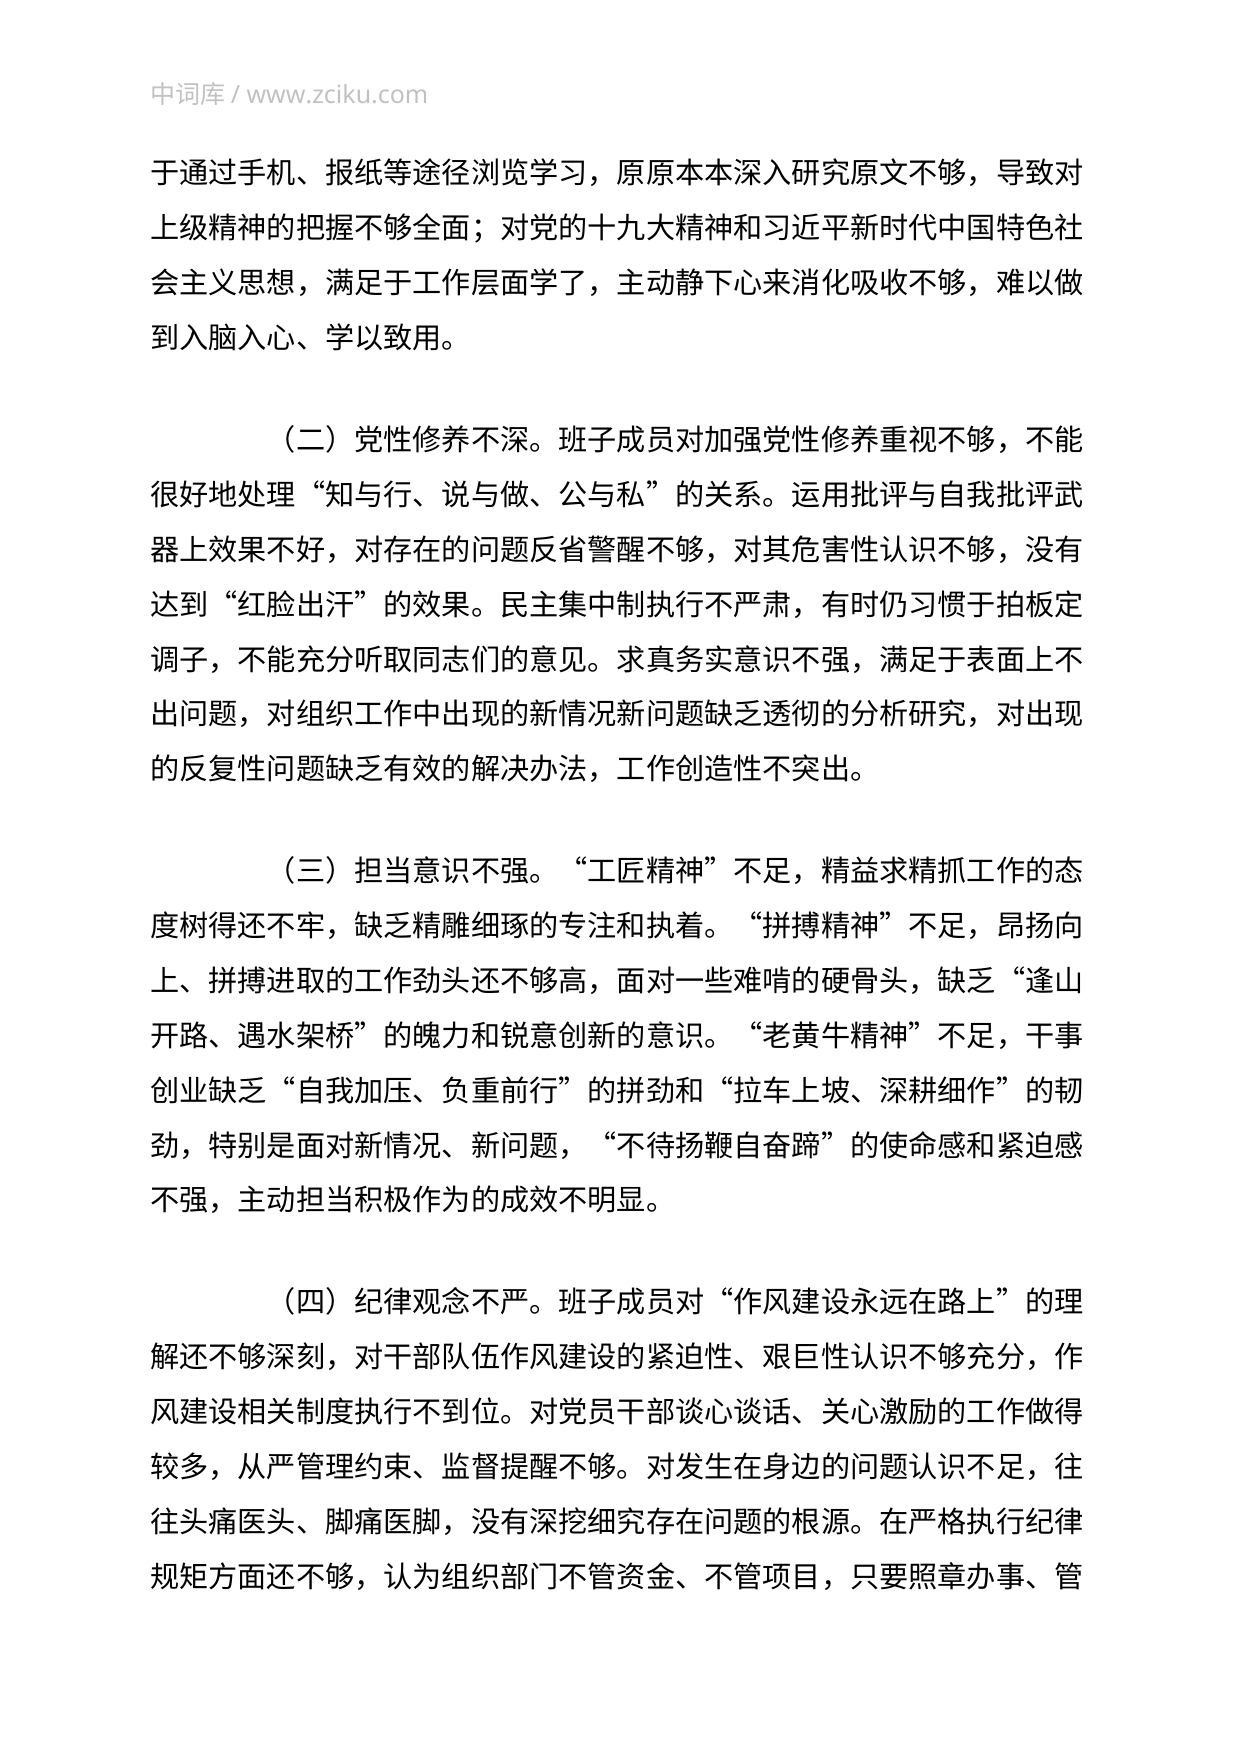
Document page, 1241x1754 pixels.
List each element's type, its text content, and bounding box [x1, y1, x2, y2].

text （二）党性修养不深。班子成员对加强党性修养重视不够，不能很好地处理“知与行、说与做、公与私”的关系。运用批评与自我批评武器上效果不好，对存在的问题反省警醒不够，对其危害性认识不够，没有达到“红脸出汗”的效果。民主集中制执行不严肃，有时仍习惯于拍板定调子，不能充分听取同志们的意见。求真务实意识不强，满足于表面上不出问题，对组织工作中出现的新情况新问题缺乏透彻的分析研究，对出现的反复性问题缺乏有效的解决办法，工作创造性不突出。 [150, 416, 1090, 788]
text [150, 150, 1090, 357]
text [150, 1279, 1090, 1596]
text （三）担当意识不强。“工匠精神”不足，精益求精抓工作的态度树得还不牢，缺乏精雕细琢的专注和执着。“拼搏精神”不足，昂扬向上、拼搏进取的工作劲头还不够高，面对一些难啃的硬骨头，缺乏“逢山开路、遇水架桥”的魄力和锐意创新的意识。“老黄牛精神”不足，干事创业缺乏“自我加压、负重前行”的拼劲和“拉车上坡、深耕细作”的韧劲，特别是面对新情况、新问题，“不待扬鞭自奋蹄”的使命感和紧迫感不强，主动担当积极作为的成效不明显。 [150, 848, 1090, 1219]
